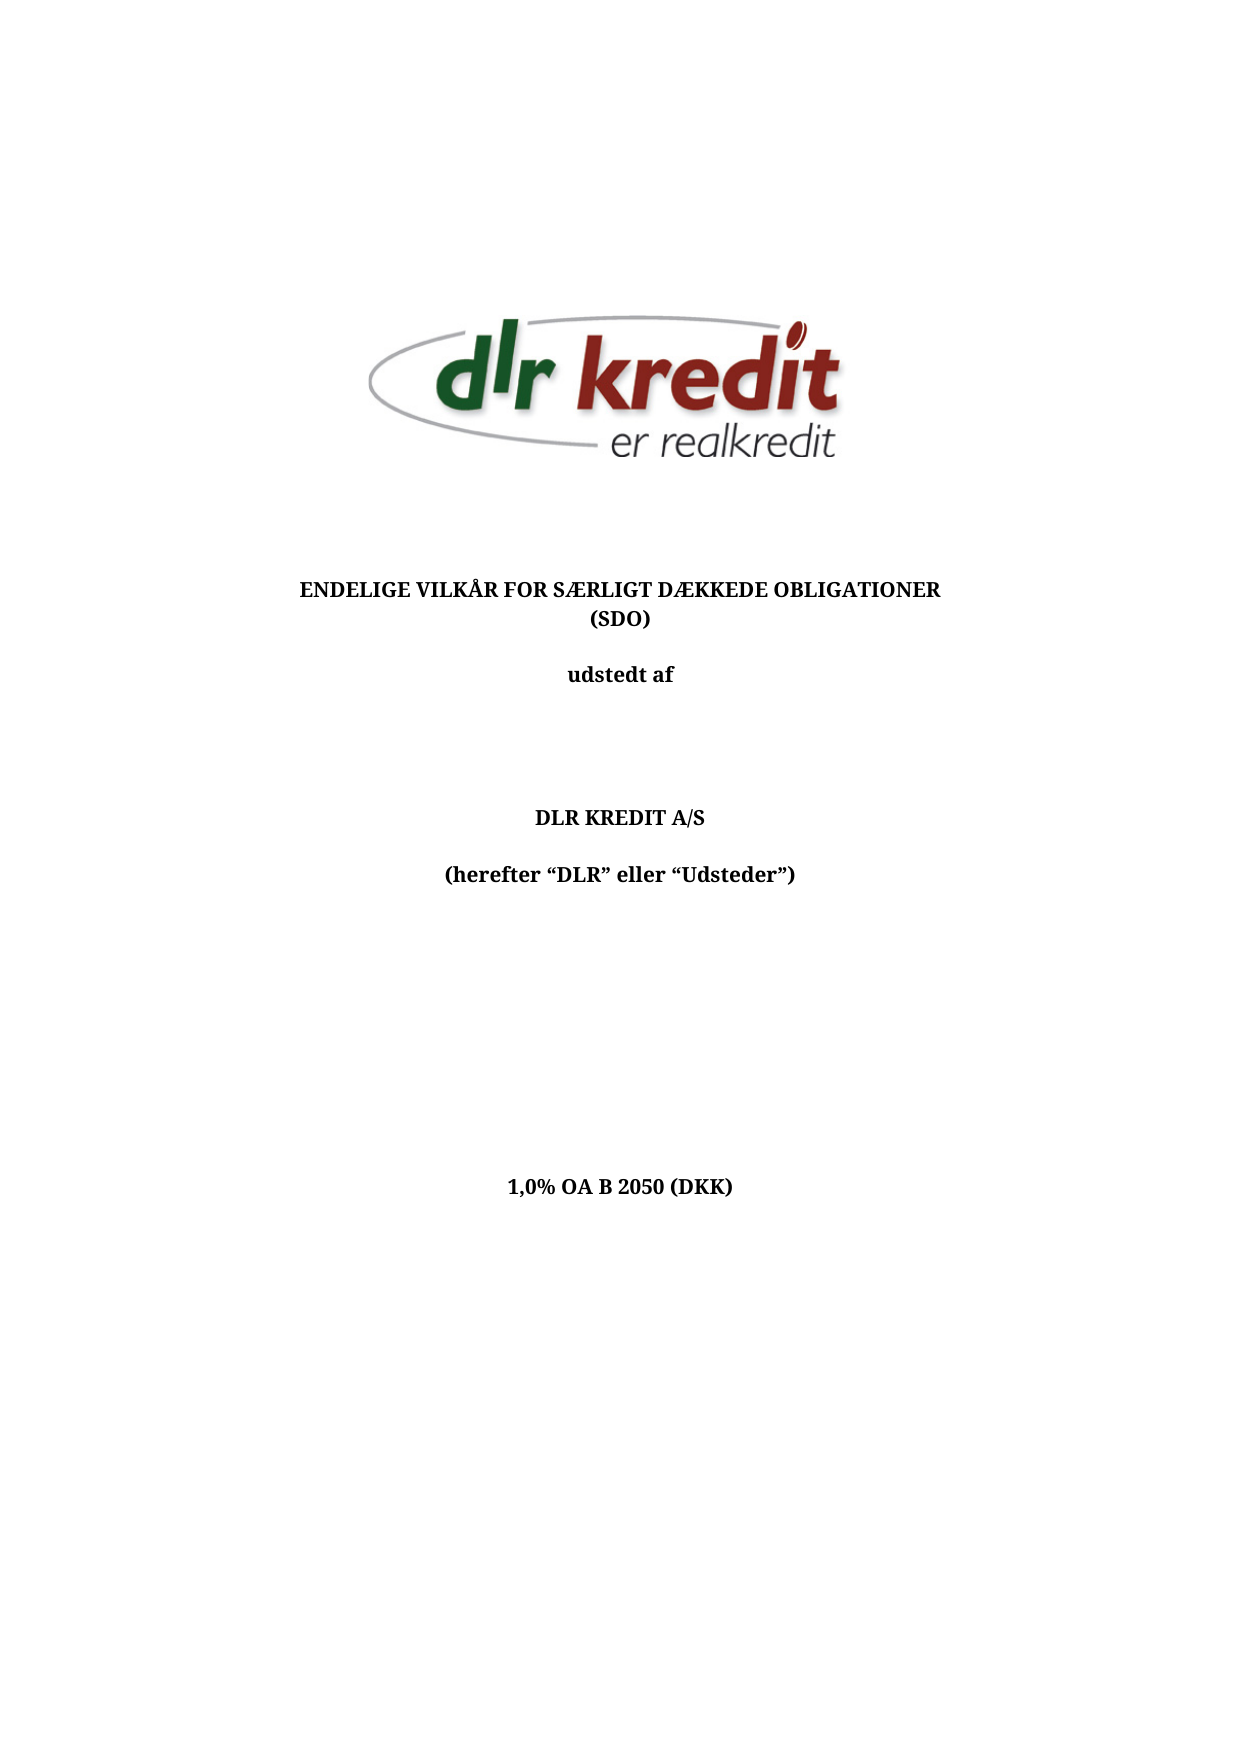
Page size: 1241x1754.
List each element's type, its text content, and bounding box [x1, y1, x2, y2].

text 1,0% OA B 2050 (DKK) [118, 1172, 1122, 1201]
text (SDO) [118, 604, 1122, 632]
text (herefter “DLR” eller “Udsteder”) [118, 860, 1122, 888]
text ENDELIGE VILKÅR FOR SÆRLIGT DÆKKEDE OBLIGATIONER [118, 575, 1122, 604]
text DLR KREDIT A/S [118, 803, 1122, 831]
picture [368, 315, 851, 457]
text udstedt af [118, 661, 1122, 689]
